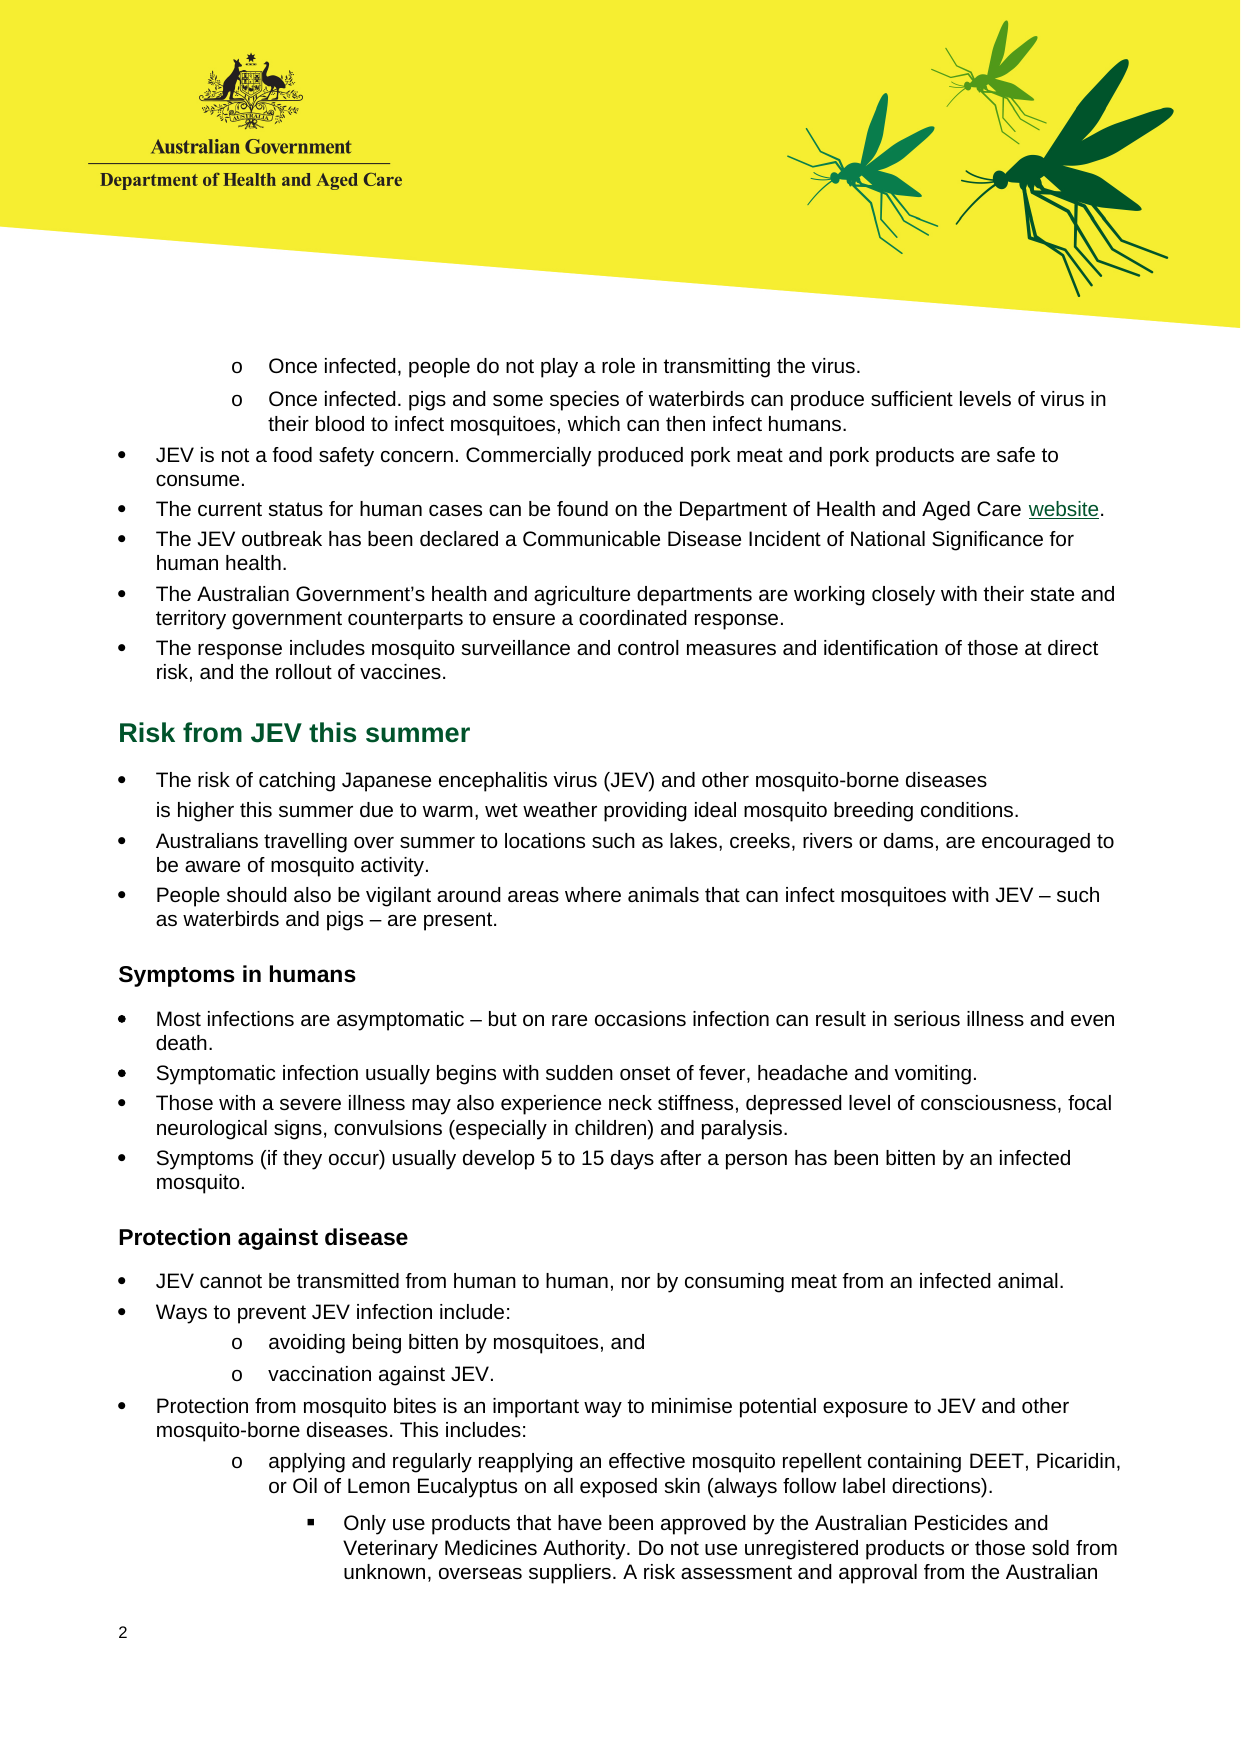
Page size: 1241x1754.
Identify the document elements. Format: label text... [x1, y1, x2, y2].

list The JEV outbreak has been declared a Communicable Disease Incident of National Significance for human health. [118, 527, 1122, 575]
list The risk of catching Japanese encephalitis virus (JEV) and other mosquito-borne diseases [118, 768, 1122, 792]
list is higher this summer due to warm, wet weather providing ideal mosquito breeding conditions. [156, 798, 1122, 822]
list Once infected, people do not play a role in transmitting the virus. [231, 354, 1122, 380]
list JEV is not a food safety concern. Commercially produced pork meat and pork products are safe to consume. [118, 442, 1122, 491]
list Protection from mosquito bites is an important way to minimise potential exposure to JEV and other mosquito-borne diseases. This includes: [118, 1394, 1122, 1442]
subtitle Symptoms in humans [118, 961, 1122, 987]
picture [0, 0, 1241, 328]
list Most infections are asymptomatic – but on rare occasions infection can result in serious illness and even death. [118, 1007, 1122, 1055]
list avoiding being bitten by mosquitoes, and [231, 1330, 1122, 1356]
list Symptoms (if they occur) usually develop 5 to 15 days after a person has been bitten by an infected mosquito. [118, 1146, 1122, 1217]
list Ways to prevent JEV infection include: [118, 1300, 1122, 1324]
list applying and regularly reapplying an effective mosquito repellent containing DEET, Picaridin, or Oil of Lemon Eucalyptus on all exposed skin (always follow label directions). [231, 1448, 1122, 1498]
list JEV cannot be transmitted from human to human, nor by consuming meat from an infected animal. [118, 1269, 1122, 1293]
subtitle Protection against disease [118, 1224, 1122, 1250]
list People should also be vigilant around areas where animals that can infect mosquitoes with JEV – such as waterbirds and pigs – are present. [118, 883, 1122, 955]
list Australians travelling over summer to locations such as lakes, creeks, rivers or dams, are encouraged to be aware of mosquito activity. [118, 828, 1122, 877]
list The response includes mosquito surveillance and control measures and identification of those at direct risk, and the rollout of vaccines. [118, 636, 1122, 684]
subtitle Risk from JEV this summer [118, 717, 1122, 748]
list vaccination against JEV. [231, 1362, 1122, 1388]
list Symptomatic infection usually begins with sudden onset of fever, headache and vomiting. [118, 1061, 1122, 1085]
list The current status for human cases can be found on the Department of Health and Aged Care website. [118, 497, 1122, 521]
list Those with a severe illness may also experience neck stiffness, depressed level of consciousness, focal neurological signs, convulsions (especially in children) and paralysis. [118, 1091, 1122, 1139]
list Once infected. pigs and some species of waterbirds can produce sufficient levels of virus in their blood to infect mosquitoes, which can then infect humans. [231, 386, 1122, 436]
list The Australian Government’s health and agriculture departments are working closely with their state and territory government counterparts to ensure a coordinated response. [118, 581, 1122, 629]
